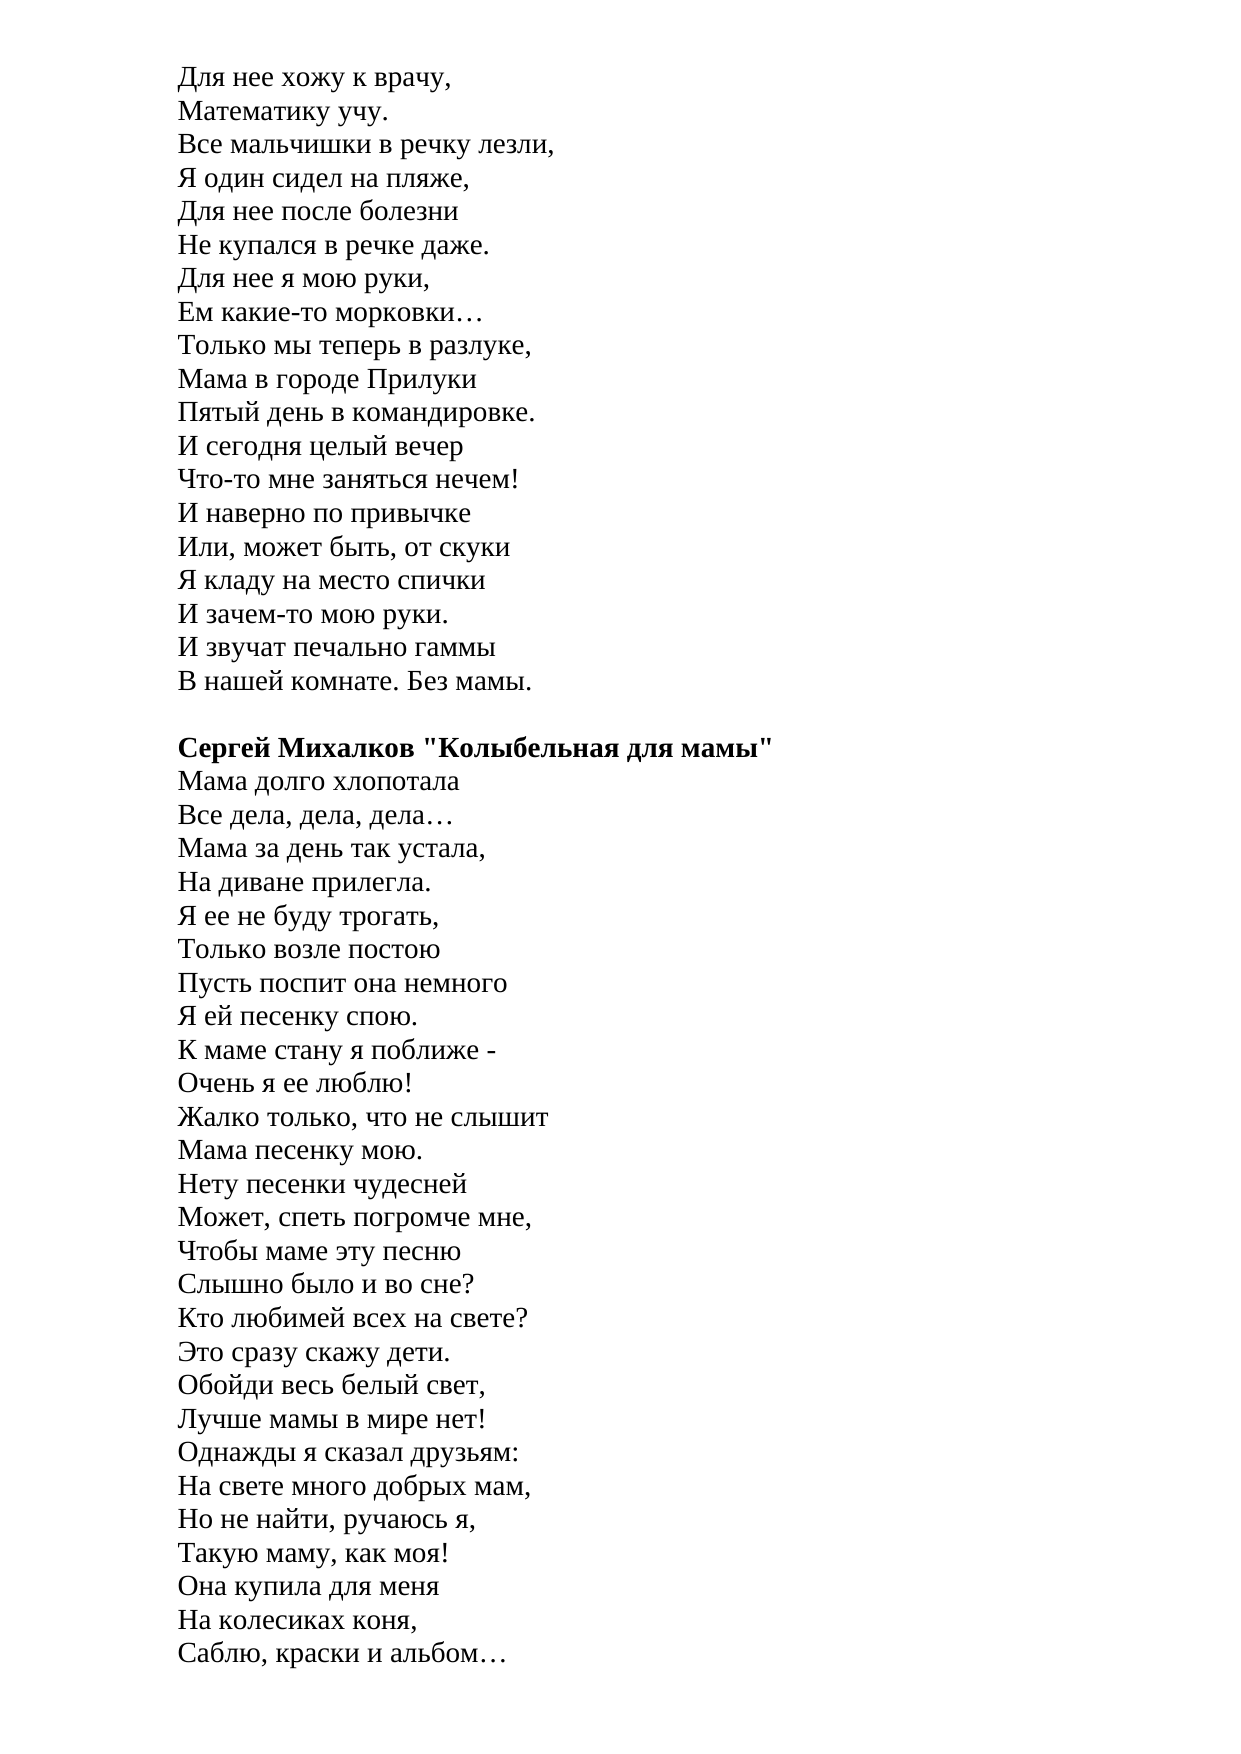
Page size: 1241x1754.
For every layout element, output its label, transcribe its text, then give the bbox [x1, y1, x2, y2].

text Для нее после болезни [177, 193, 1152, 227]
text Может, спеть погромче мне, [177, 1199, 1152, 1233]
text К маме стану я поближе - [177, 1032, 1152, 1065]
text Пусть поспит она немного [177, 965, 1152, 998]
text И зачем-то мою руки. [177, 596, 1152, 629]
text Для нее я мою руки, [177, 260, 1152, 294]
text Нету песенки чудесней [177, 1166, 1152, 1199]
text Ем какие-то морковки… [177, 294, 1152, 327]
text Мама за день так устала, [177, 831, 1152, 864]
text И наверно по привычке [177, 495, 1152, 529]
text Для нее хожу к врачу, [177, 59, 1152, 93]
text Не купался в речке даже. [177, 227, 1152, 260]
text Это сразу скажу дети. [177, 1334, 1152, 1367]
text Обойди весь белый свет, [177, 1367, 1152, 1401]
text Все дела, дела, дела… [177, 797, 1152, 831]
text Чтобы маме эту песню [177, 1233, 1152, 1267]
text Такую маму, как моя! [177, 1535, 1152, 1568]
text В нашей комнате. Без мамы. [177, 663, 1152, 696]
text Что-то мне заняться нечем! [177, 462, 1152, 495]
text На свете много добрых мам, [177, 1468, 1152, 1501]
text Мама долго хлопотала [177, 763, 1152, 797]
text Математику учу. [177, 93, 1152, 126]
text Я кладу на место спички [177, 562, 1152, 596]
text Я один сидел на пляже, [177, 160, 1152, 193]
text Мама песенку мою. [177, 1132, 1152, 1166]
text Мама в городе Прилуки [177, 361, 1152, 394]
text Я ей песенку спою. [177, 998, 1152, 1032]
text Лучше мамы в мире нет! [177, 1401, 1152, 1434]
text Только мы теперь в разлуке, [177, 327, 1152, 361]
text Жалко только, что не слышит [177, 1099, 1152, 1132]
text На диване прилегла. [177, 864, 1152, 898]
text И сегодня целый вечер [177, 428, 1152, 462]
text Я ее не буду трогать, [177, 898, 1152, 931]
text Сергей Михалков "Колыбельная для мамы" [177, 730, 1152, 763]
text Она купила для меня [177, 1568, 1152, 1602]
text Однажды я сказал друзьям: [177, 1434, 1152, 1468]
text На колесиках коня, [177, 1602, 1152, 1636]
text И звучат печально гаммы [177, 629, 1152, 663]
text Или, может быть, от скуки [177, 529, 1152, 562]
text Слышно было и во сне? [177, 1267, 1152, 1300]
text Очень я ее люблю! [177, 1065, 1152, 1099]
text Но не найти, ручаюсь я, [177, 1501, 1152, 1535]
text Саблю, краски и альбом… [177, 1636, 1152, 1669]
text Все мальчишки в речку лезли, [177, 126, 1152, 160]
text Пятый день в командировке. [177, 394, 1152, 428]
text Кто любимей всех на свете? [177, 1300, 1152, 1334]
text Только возле постою [177, 931, 1152, 965]
